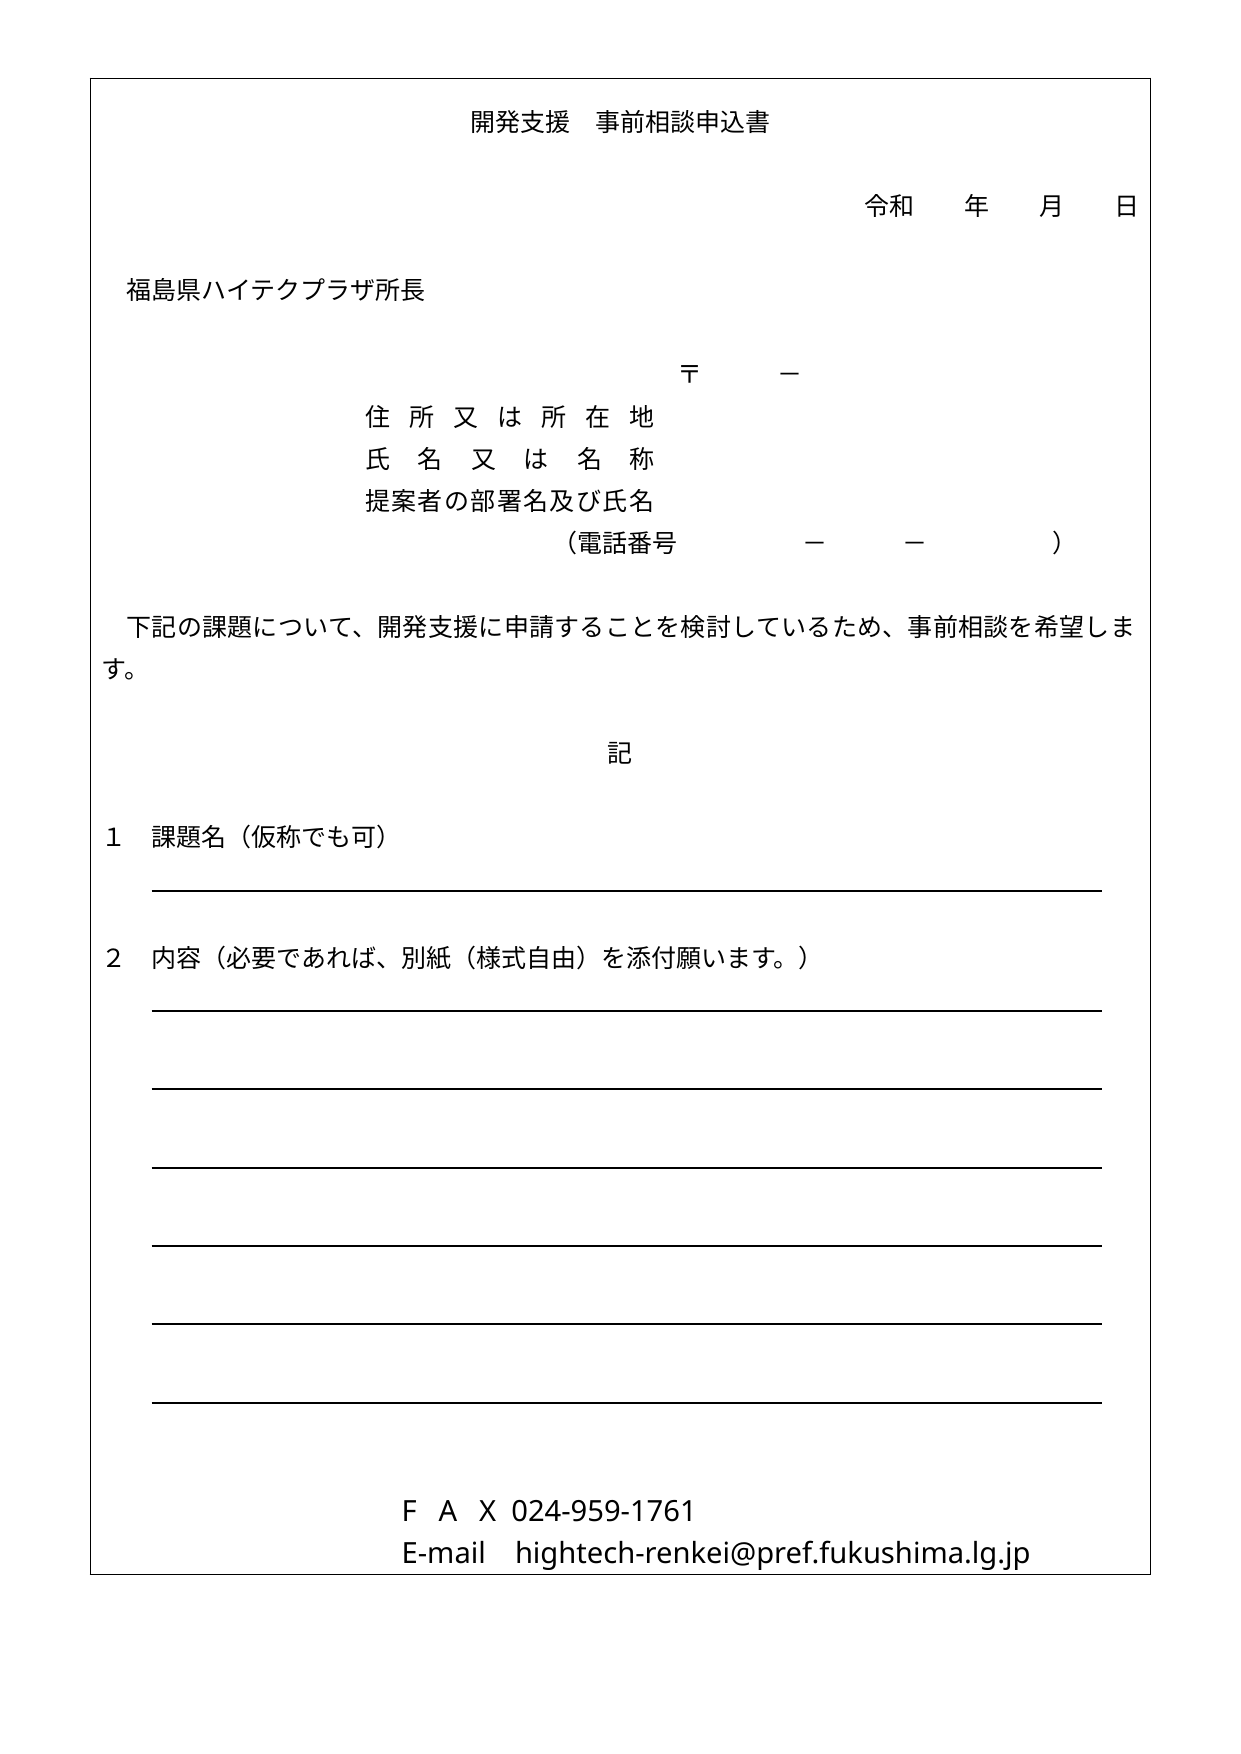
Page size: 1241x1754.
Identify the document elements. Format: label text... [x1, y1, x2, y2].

table_header 開発支援 事前相談申込書 令和 年 月 日 福島県ハイテクプラザ所長 下記の課題について、開発支援に申請することを検討しているため、事前相談を希望します。 記 １ 課題名（仮称でも可） ２ 内容（必要であれば、別紙（様式自由）を添付願います。） FAX 024-959-1761 E-mail hightech-renkei@pref.fukushima.lg.jp [91, 79, 1150, 1574]
